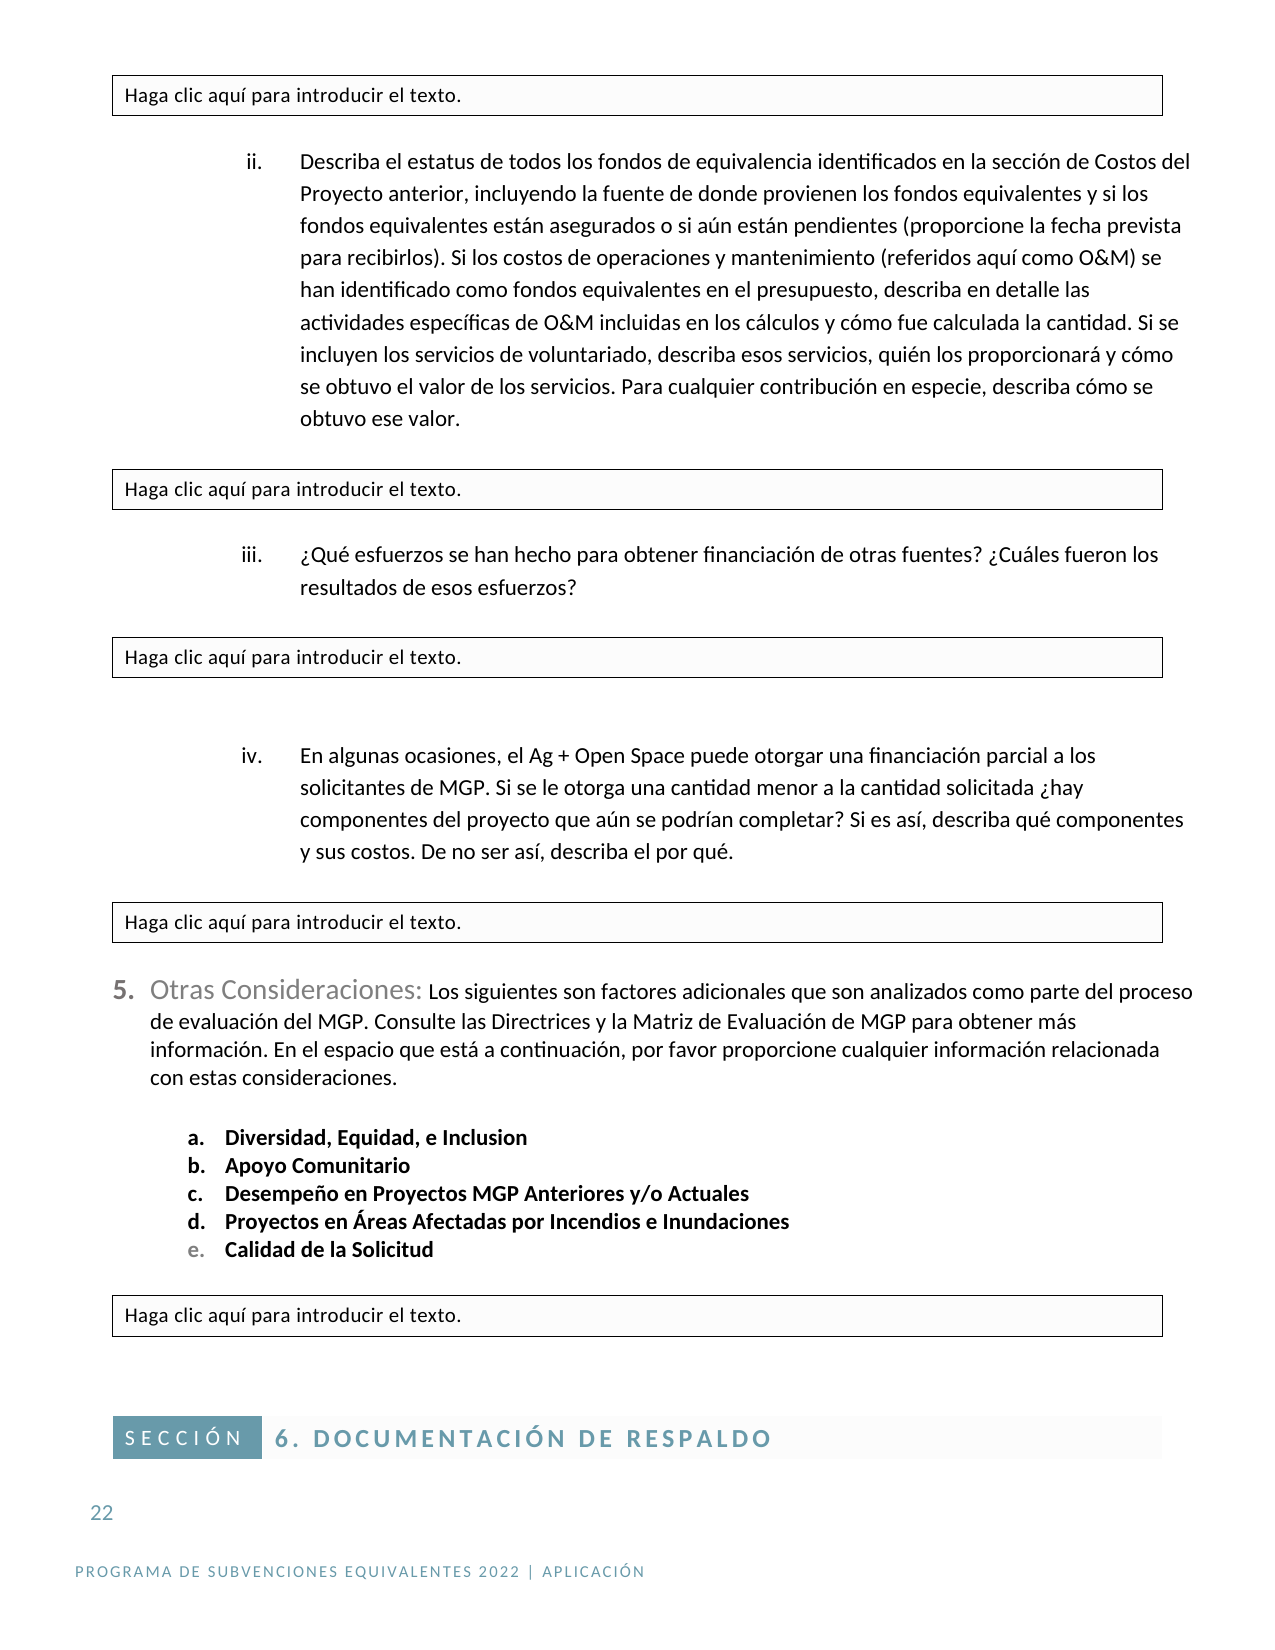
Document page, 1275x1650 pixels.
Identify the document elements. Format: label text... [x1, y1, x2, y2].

list Otras Consideraciones: Los siguientes son factores adicionales que son analizados como parte del proceso de evaluación del MGP. Consulte las Directrices y la Matriz de Evaluación de MGP para obtener más información. En el espacio que está a continuación, por favor proporcione cualquier información relacionada con estas consideraciones. [112, 971, 1200, 1091]
table_header 6. DOCUMENTACIÓN DE RESPALDO [263, 1416, 1162, 1459]
list Apoyo Comunitario [187, 1151, 1200, 1179]
list Calidad de la Solicitud [187, 1235, 1200, 1263]
table_header SECCIÓN [113, 1416, 262, 1459]
list Desempeño en Proyectos MGP Anteriores y/o Actuales [187, 1179, 1200, 1207]
list Diversidad, Equidad, e Inclusion [187, 1123, 1200, 1151]
list ¿Qué esfuerzos se han hecho para obtener financiación de otras fuentes? ¿Cuáles fueron los resultados de esos esfuerzos? [262, 540, 1200, 601]
list En algunas ocasiones, el Ag + Open Space puede otorgar una financiación parcial a los solicitantes de MGP. Si se le otorga una cantidad menor a la cantidad solicitada ¿hay componentes del proyecto que aún se podrían completar? Si es así, describa qué componentes y sus costos. De no ser así, describa el por qué. [262, 741, 1200, 866]
list Describa el estatus de todos los fondos de equivalencia identificados en la sección de Costos del Proyecto anterior, incluyendo la fuente de donde provienen los fondos equivalentes y si los fondos equivalentes están asegurados o si aún están pendientes (proporcione la fecha prevista para recibirlos). Si los costos de operaciones y mantenimiento (referidos aquí como O&M) se han identificado como fondos equivalentes en el presupuesto, describa en detalle las actividades específicas de O&M incluidas en los cálculos y cómo fue calculada la cantidad. Si se incluyen los servicios de voluntariado, describa esos servicios, quién los proporcionará y cómo se obtuvo el valor de los servicios. Para cualquier contribución en especie, describa cómo se obtuvo ese valor. [262, 147, 1200, 432]
list Proyectos en Áreas Afectadas por Incendios e Inundaciones [187, 1207, 1200, 1235]
